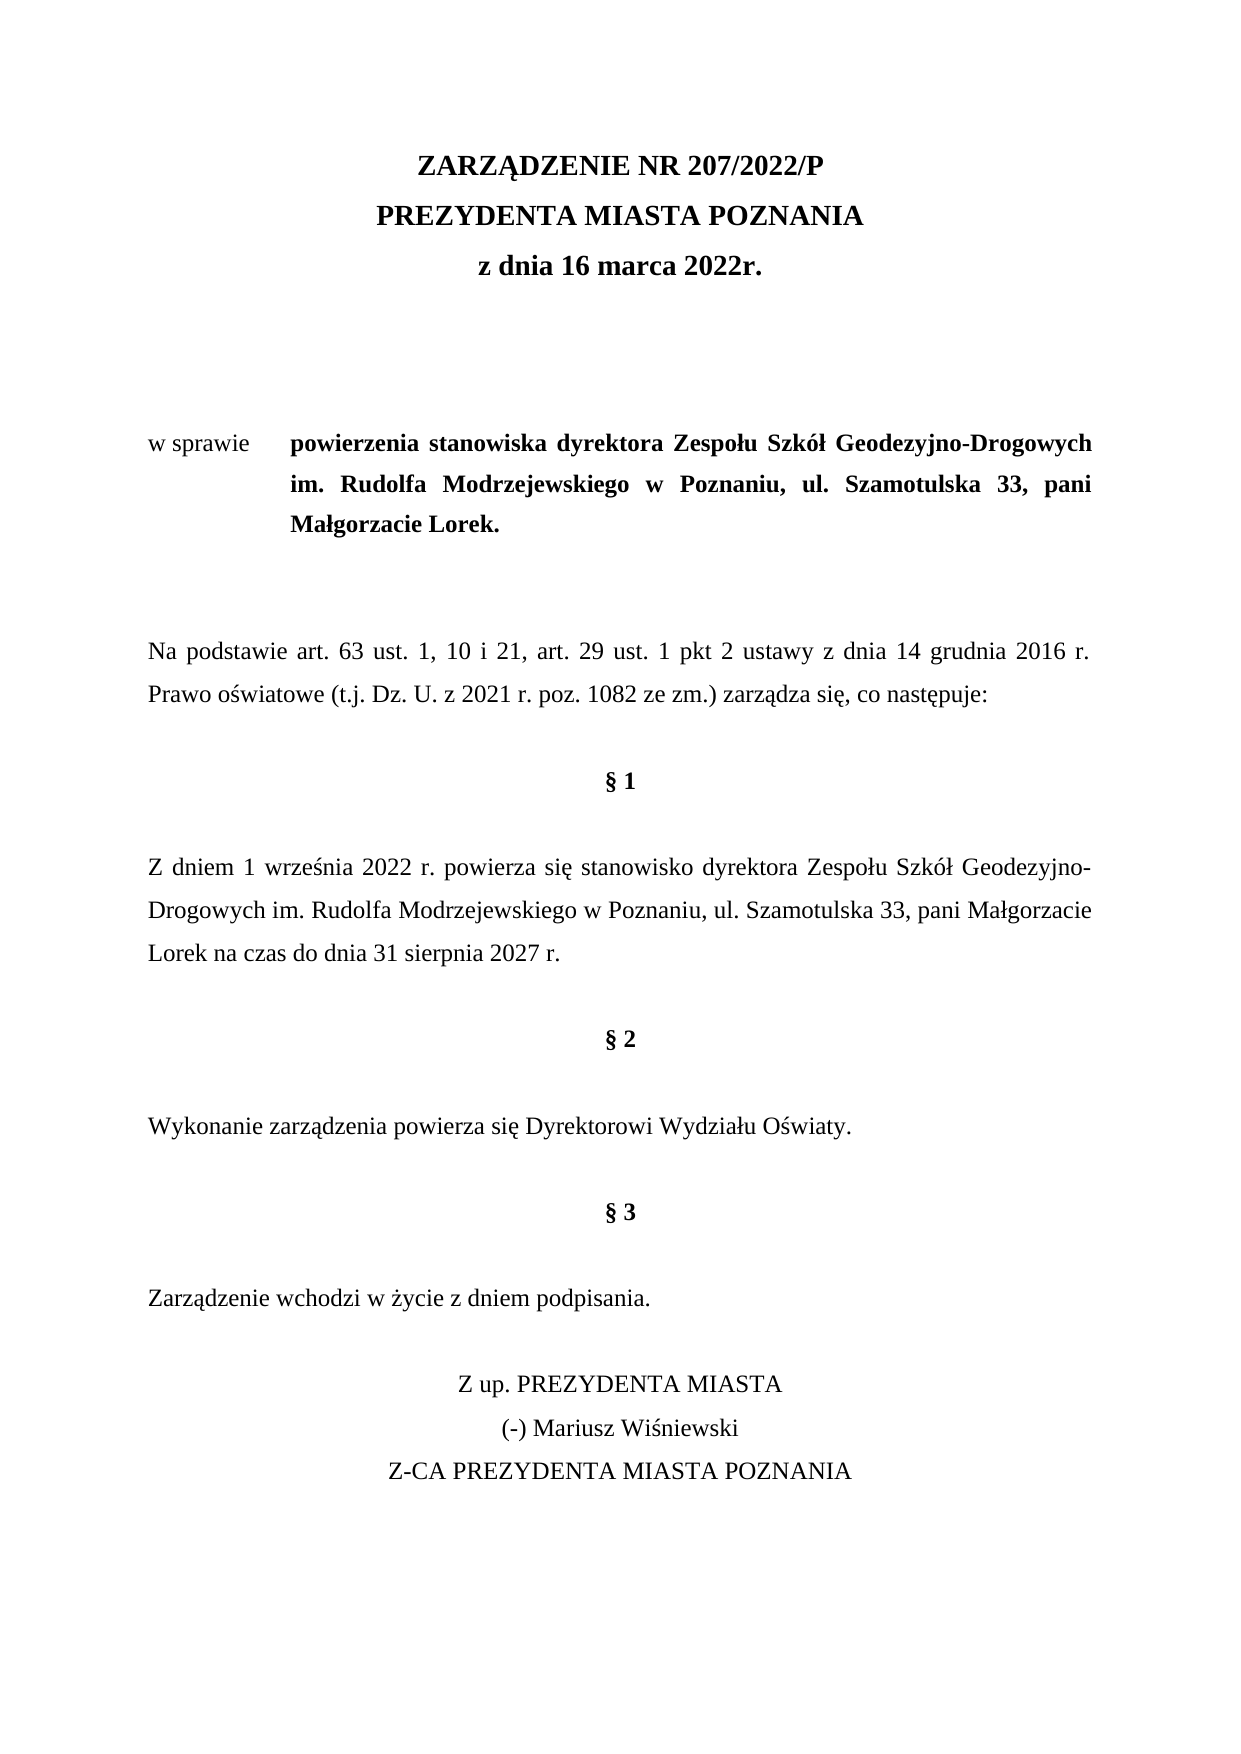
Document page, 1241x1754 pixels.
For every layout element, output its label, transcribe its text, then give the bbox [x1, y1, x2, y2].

text Z dniem 1 września 2022 r. powierza się stanowisko dyrektora Zespołu Szkół Geodezyjno-Drogowych im. Rudolfa Modrzejewskiego w Poznaniu, ul. Szamotulska 33, pani Małgorzacie Lorek na czas do dnia 31 sierpnia 2027 r. [148, 852, 1093, 967]
text Zarządzenie wchodzi w życie z dniem podpisania. [148, 1283, 1093, 1312]
table_header powierzenia stanowiska dyrektora Zespołu Szkół Geodezyjno-Drogowych im. Rudolfa Modrzejewskiego w Poznaniu, ul. Szamotulska 33, pani Małgorzacie Lorek. [279, 428, 1104, 550]
text Z up. PREZYDENTA MIASTA [148, 1369, 1093, 1398]
text (-) Mariusz Wiśniewski [148, 1413, 1093, 1441]
subtitle ZARZĄDZENIE NR [148, 148, 1093, 181]
text Wykonanie zarządzenia powierza się Dyrektorowi Wydziału Oświaty. [148, 1111, 1093, 1139]
subtitle PREZYDENTA MIASTA POZNANIA [148, 198, 1093, 231]
table_header w sprawie [136, 428, 279, 550]
text § 2 [148, 1024, 1093, 1053]
text Z-CA PREZYDENTA MIASTA POZNANIA [148, 1456, 1093, 1484]
text z dnia 16 marca 2022r. [148, 248, 1093, 282]
text § 1 [148, 766, 1093, 794]
text § 3 [148, 1197, 1093, 1226]
text Na podstawie art. 63 ust. 1, 10 i 21, art. 29 ust. 1 pkt 2 ustawy z dnia 14 grudnia 2016 r. Prawo oświatowe (t.j. Dz. U. z 2021 r. poz. 1082 ze zm.) zarządza się, co następuje: [148, 636, 1093, 708]
